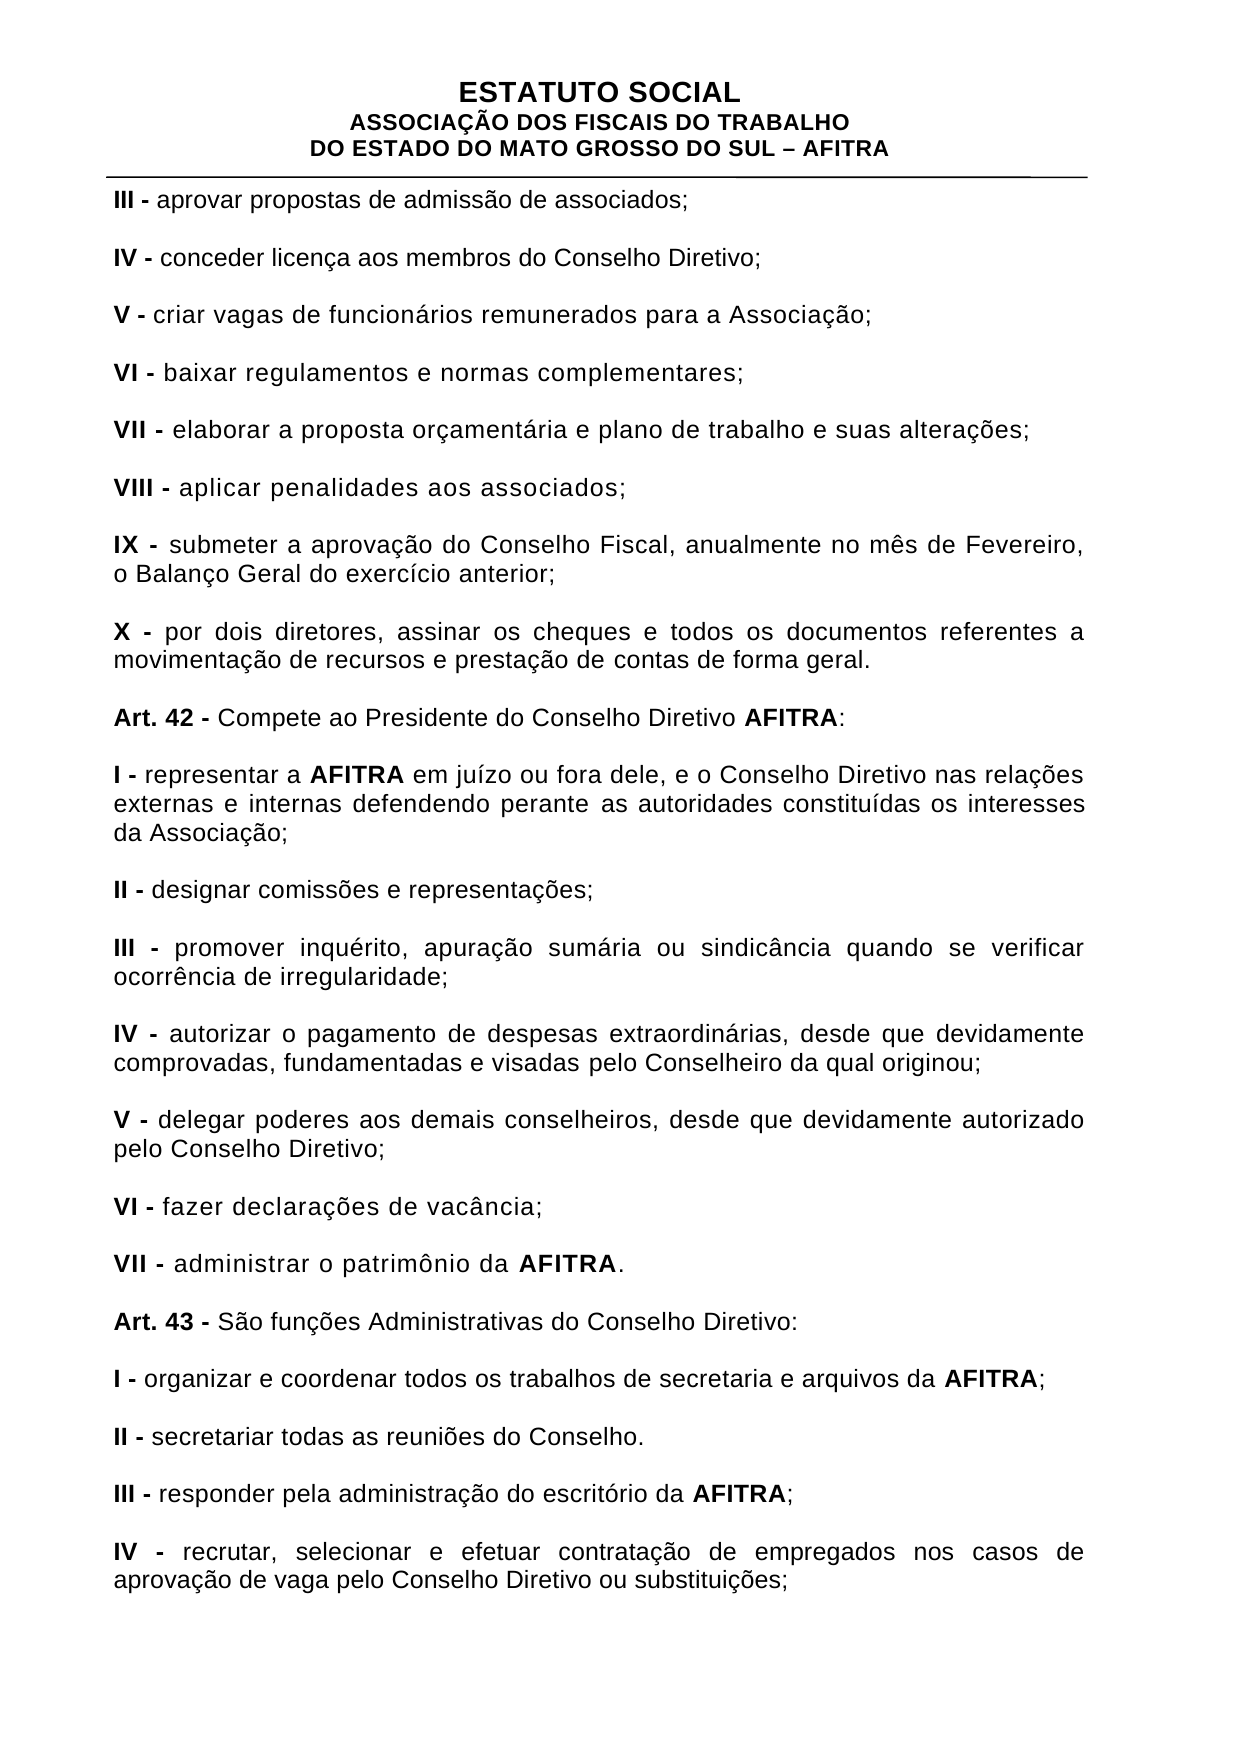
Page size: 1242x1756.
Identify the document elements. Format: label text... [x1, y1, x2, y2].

text X - por dois diretores, assinar os cheques e todos os documentos referentes a movimentação de recursos e prestação de contas de forma geral. [113, 616, 1086, 674]
text IV - autorizar o pagamento de despesas extraordinárias, desde que devidamente comprovadas, fundamentadas e visadas pelo Conselheiro da qual originou; [113, 1019, 1086, 1076]
text II - secretariar todas as reuniões do Conselho. [113, 1421, 1086, 1450]
text VI - fazer declarações de vacância; [113, 1191, 1086, 1220]
text Art. 42 - Compete ao Presidente do Conselho Diretivo AFITRA: [113, 703, 1086, 731]
text III - promover inquérito, apuração sumária ou sindicância quando se verificar ocorrência de irregularidade; [113, 933, 1086, 990]
text V - delegar poderes aos demais conselheiros, desde que devidamente autorizado pelo Conselho Diretivo; [113, 1105, 1086, 1163]
text IX - submeter a aprovação do Conselho Fiscal, anualmente no mês de Fevereiro, o Balanço Geral do exercício anterior; [113, 530, 1086, 588]
text VII - administrar o patrimônio da AFITRA. [113, 1249, 1086, 1278]
text II - designar comissões e representações; [113, 875, 1086, 904]
text IV - recrutar, selecionar e efetuar contratação de empregados nos casos de aprovação de vaga pelo Conselho Diretivo ou substituições; [113, 1536, 1086, 1594]
text VII - elaborar a proposta orçamentária e plano de trabalho e suas alterações; [113, 415, 1086, 444]
text Art. 43 - São funções Administrativas do Conselho Diretivo: [113, 1306, 1086, 1335]
text VIII - aplicar penalidades aos associados; [113, 473, 1086, 501]
text III - responder pela administração do escritório da AFITRA; [113, 1479, 1086, 1508]
text V - criar vagas de funcionários remunerados para a Associação; [113, 300, 1086, 329]
text I - representar a AFITRA em juízo ou fora dele, e o Conselho Diretivo nas relações externas e internas defendendo perante as autoridades constituídas os interesses da Associação; [113, 760, 1086, 846]
text I - organizar e coordenar todos os trabalhos de secretaria e arquivos da AFITRA; [113, 1364, 1086, 1393]
text III - aprovar propostas de admissão de associados; [113, 185, 1086, 214]
text VI - baixar regulamentos e normas complementares; [113, 358, 1086, 386]
text IV - conceder licença aos membros do Conselho Diretivo; [113, 243, 1086, 271]
